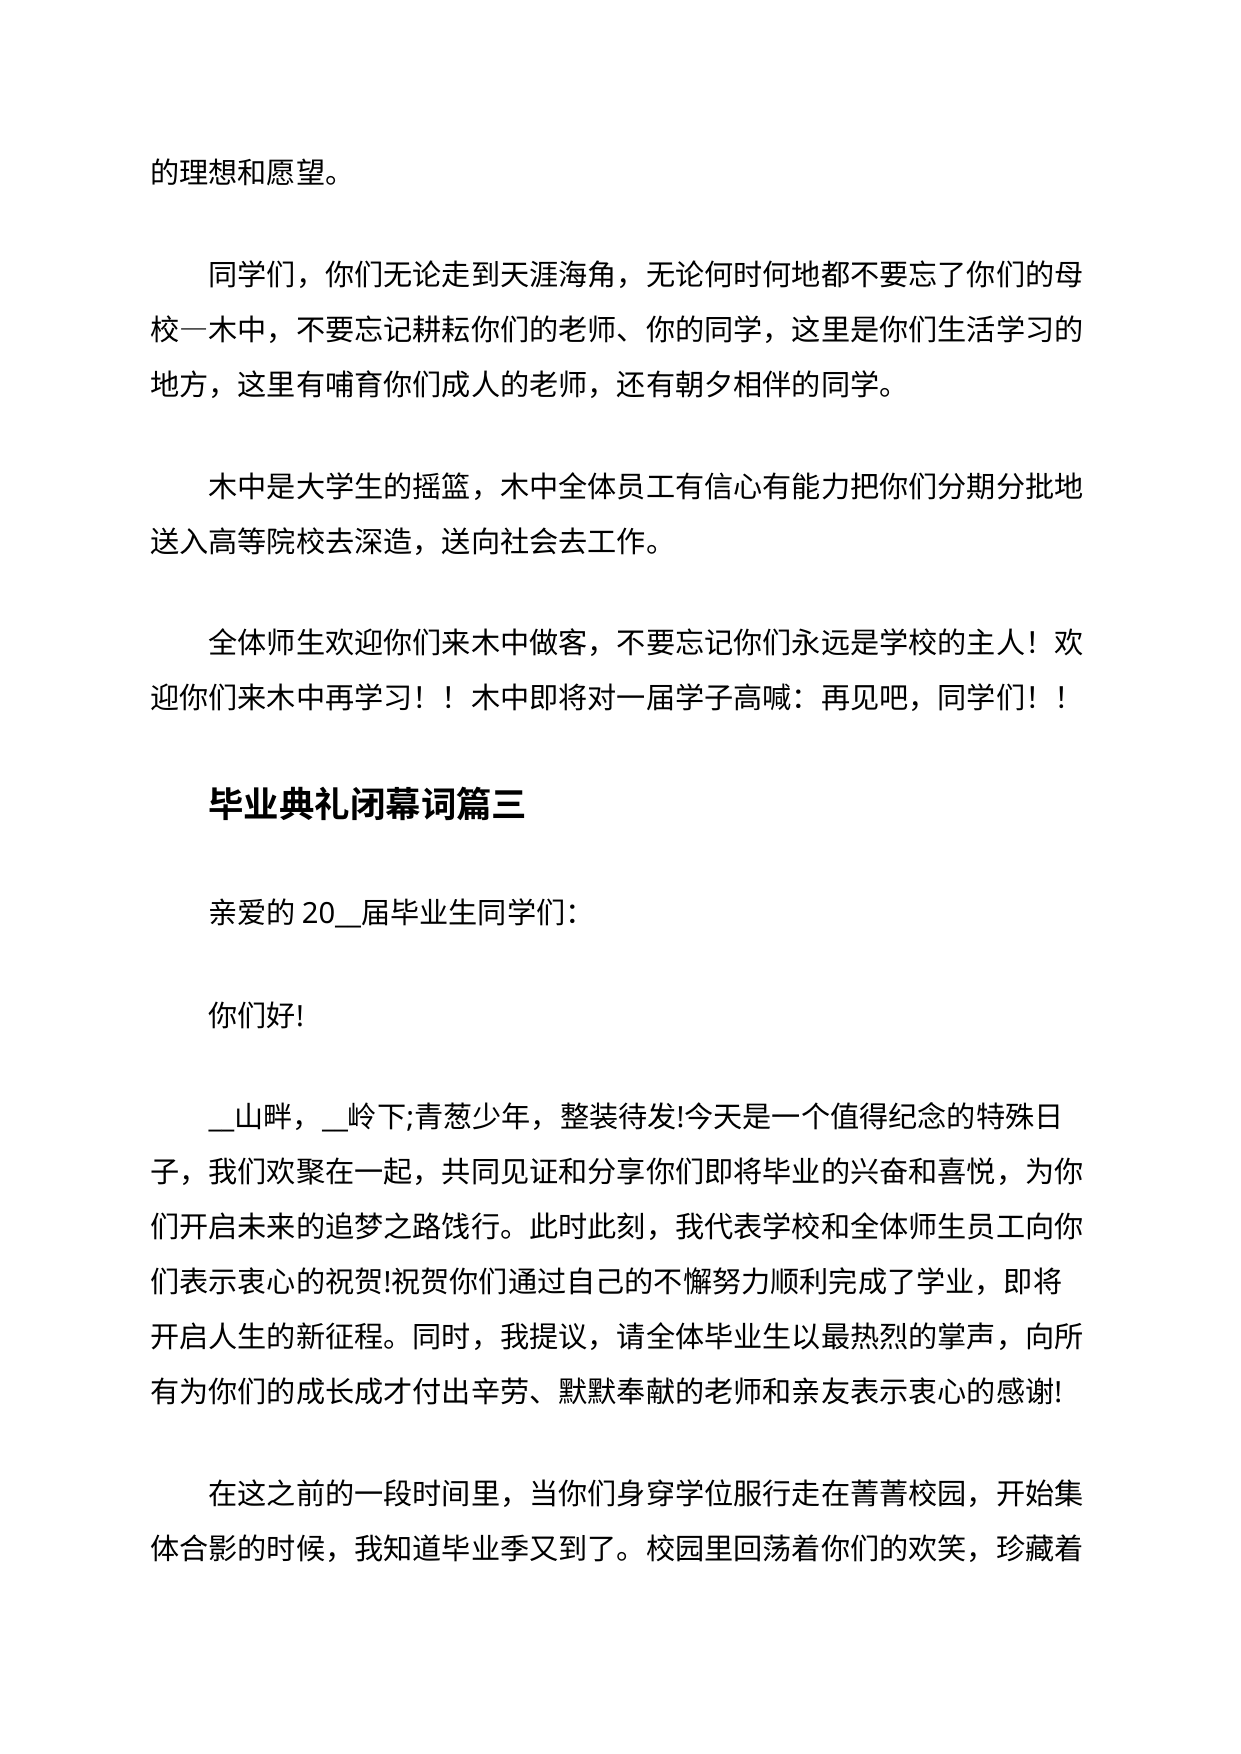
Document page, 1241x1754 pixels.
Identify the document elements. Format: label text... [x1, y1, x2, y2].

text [150, 1471, 1090, 1568]
text 全体师生欢迎你们来木中做客，不要忘记你们永远是学校的主人！欢迎你们来木中再学习！！木中即将对一届学子高喊：再见吧，同学们！！ [150, 620, 1090, 717]
text 亲爱的20__届毕业生同学们： [150, 890, 1090, 932]
text 同学们，你们无论走到天涯海角，无论何时何地都不要忘了你们的母校—木中，不要忘记耕耘你们的老师、你的同学，这里是你们生活学习的地方，这里有哺育你们成人的老师，还有朝夕相伴的同学。 [150, 252, 1090, 404]
text 毕业典礼闭幕词篇三 [150, 777, 1090, 828]
text 你们好! [150, 992, 1090, 1034]
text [150, 150, 1090, 192]
text __山畔，__岭下;青葱少年，整装待发!今天是一个值得纪念的特殊日子，我们欢聚在一起，共同见证和分享你们即将毕业的兴奋和喜悦，为你们开启未来的追梦之路饯行。此时此刻，我代表学校和全体师生员工向你们表示衷心的祝贺!祝贺你们通过自己的不懈努力顺利完成了学业，即将开启人生的新征程。同时，我提议，请全体毕业生以最热烈的掌声，向所有为你们的成长成才付出辛劳、默默奉献的老师和亲友表示衷心的感谢! [150, 1094, 1090, 1411]
text 木中是大学生的摇篮，木中全体员工有信心有能力把你们分期分批地送入高等院校去深造，送向社会去工作。 [150, 463, 1090, 561]
